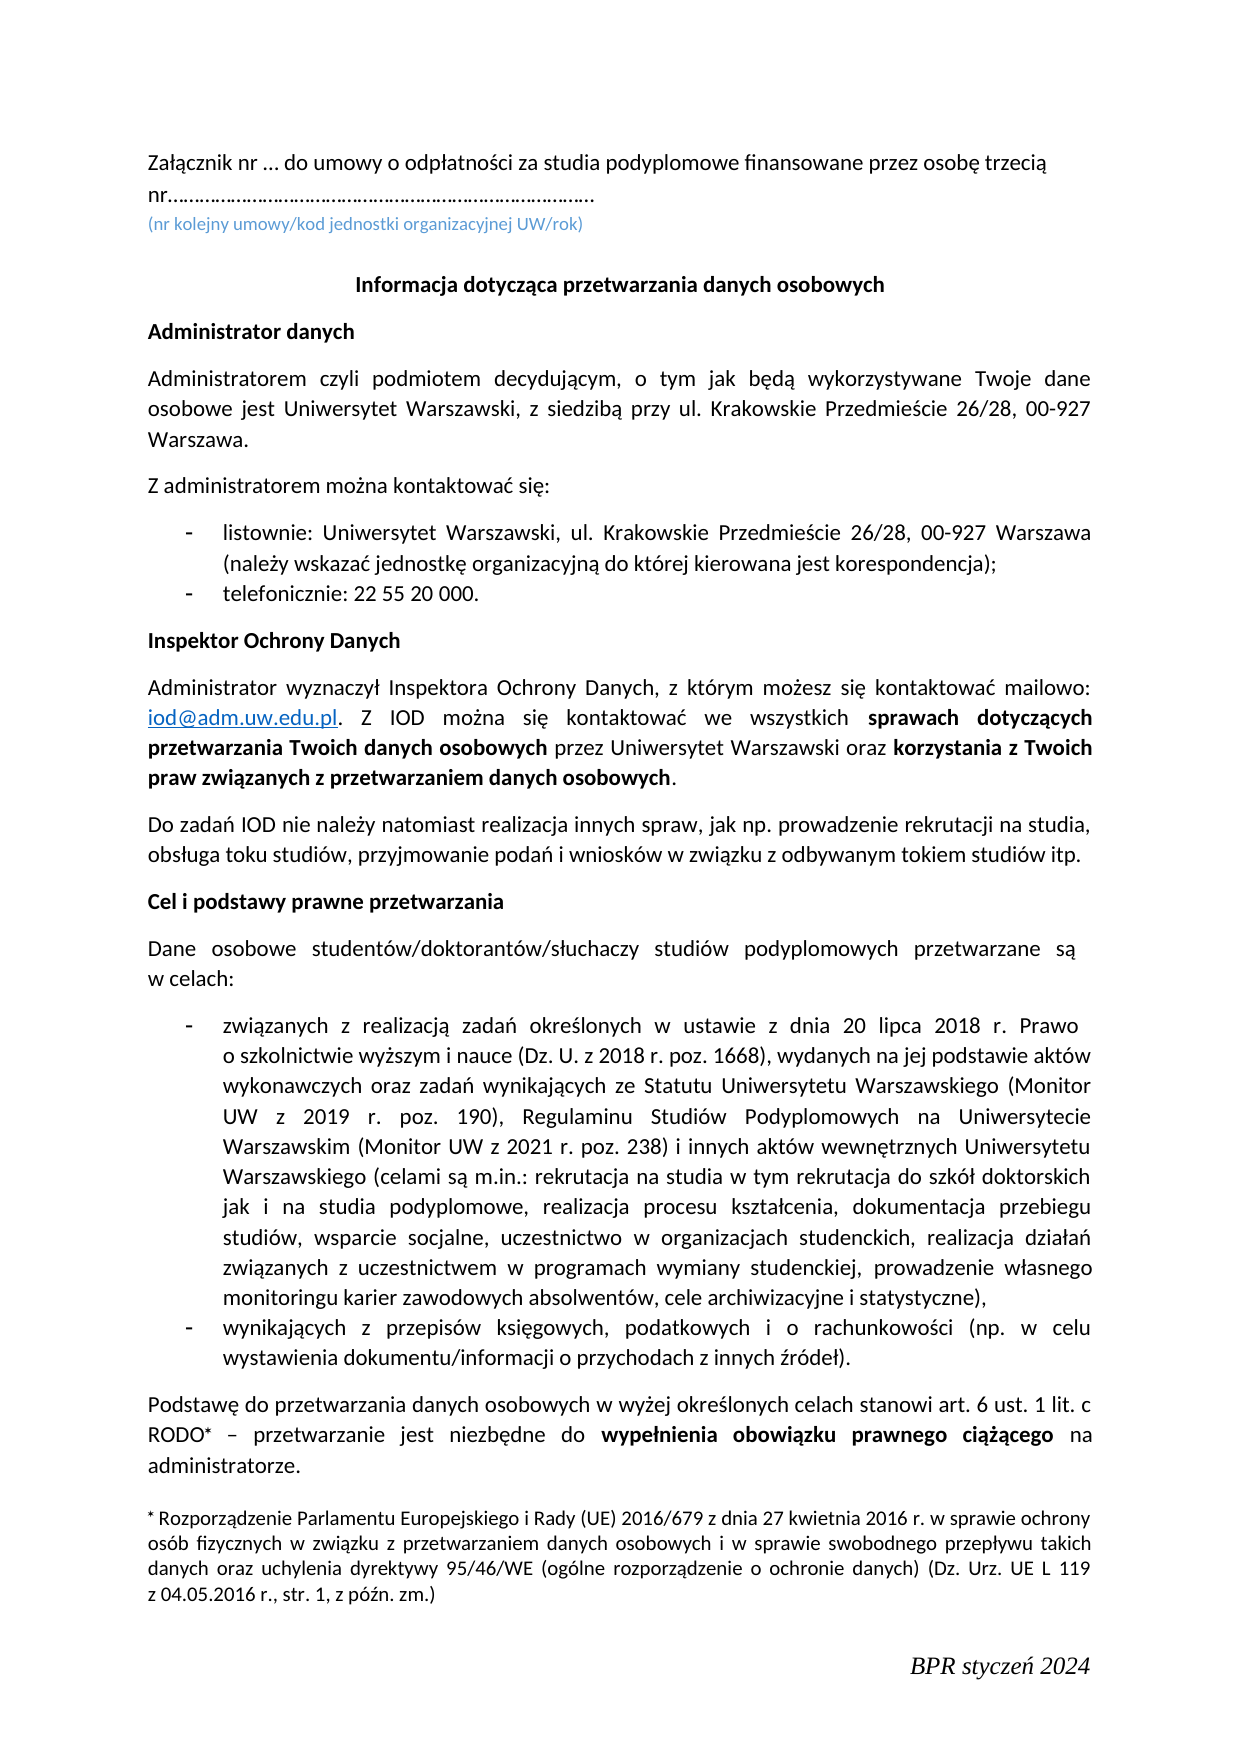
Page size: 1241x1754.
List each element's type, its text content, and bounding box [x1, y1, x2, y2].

text Dane osobowe studentów/doktorantów/słuchaczy studiów podyplomowych przetwarzane są w celach: [148, 934, 1093, 992]
text Z administratorem można kontaktować się: [148, 472, 1093, 499]
text Administrator wyznaczył Inspektora Ochrony Danych, z którym możesz się kontaktować mailowo: iod@adm.uw.edu.pl. Z IOD można się kontaktować we wszystkich sprawach dotyczących przetwarzania Twoich danych osobowych przez Uniwersytet Warszawski oraz korzystania z Twoich praw związanych z przetwarzaniem danych osobowych. [148, 673, 1093, 791]
text Administratorem czyli podmiotem decydującym, o tym jak będą wykorzystywane Twoje dane osobowe jest Uniwersytet Warszawski, z siedzibą przy ul. Krakowskie Przedmieście 26/28, 00-927 Warszawa. [148, 364, 1093, 453]
text Podstawę do przetwarzania danych osobowych w wyżej określonych celach stanowi art. 6 ust. 1 lit. c RODO – przetwarzanie jest niezbędne do wypełnienia obowiązku prawnego ciążącego na administratorze. [148, 1390, 1093, 1479]
list związanych z realizacją zadań określonych w ustawie z dnia 20 lipca 2018 r. Prawo o szkolnictwie wyższym i nauce (Dz. U. z 2018 r. poz. 1668), wydanych na jej podstawie aktów wykonawczych oraz zadań wynikających ze Statutu Uniwersytetu Warszawskiego (Monitor UW z 2019 r. poz. 190), Regulaminu Studiów Podyplomowych na Uniwersytecie Warszawskim (Monitor UW z 2021 r. poz. 238) i innych aktów wewnętrznych Uniwersytetu Warszawskiego (celami są m.in.: rekrutacja na studia w tym rekrutacja do szkół doktorskich jak i na studia podyplomowe, realizacja procesu kształcenia, dokumentacja przebiegu studiów, wsparcie socjalne, uczestnictwo w organizacjach studenckich, realizacja działań związanych z uczestnictwem w programach wymiany studenckiej, prowadzenie własnego monitoringu karier zawodowych absolwentów, cele archiwizacyjne i statystyczne), [185, 1011, 1093, 1311]
text Załącznik nr … do umowy o odpłatności za studia podyplomowe finansowane przez osobę trzecią nr……………………………………………………………………… [148, 148, 1093, 208]
text Informacja dotycząca przetwarzania danych osobowych [148, 271, 1093, 298]
text Do zadań IOD nie należy natomiast realizacja innych spraw, jak np. prowadzenie rekrutacji na studia, obsługa toku studiów, przyjmowanie podań i wniosków w związku z odbywanym tokiem studiów itp. [148, 810, 1093, 868]
list wynikających z przepisów księgowych, podatkowych i o rachunkowości (np. w celu wystawienia dokumentu/informacji o przychodach z innych źródeł). [185, 1313, 1093, 1371]
list telefonicznie: 22 55 20 000. [185, 579, 1093, 607]
text Inspektor Ochrony Danych [148, 626, 1093, 654]
text Cel i podstawy prawne przetwarzania [148, 887, 1093, 915]
text (nr kolejny umowy/kod jednostki organizacyjnej UW/rok) [148, 212, 1093, 235]
text Administrator danych [148, 317, 1093, 345]
list listownie: Uniwersytet Warszawski, ul. Krakowskie Przedmieście 26/28, 00-927 Warszawa (należy wskazać jednostkę organizacyjną do której kierowana jest korespondencja); [185, 518, 1093, 577]
